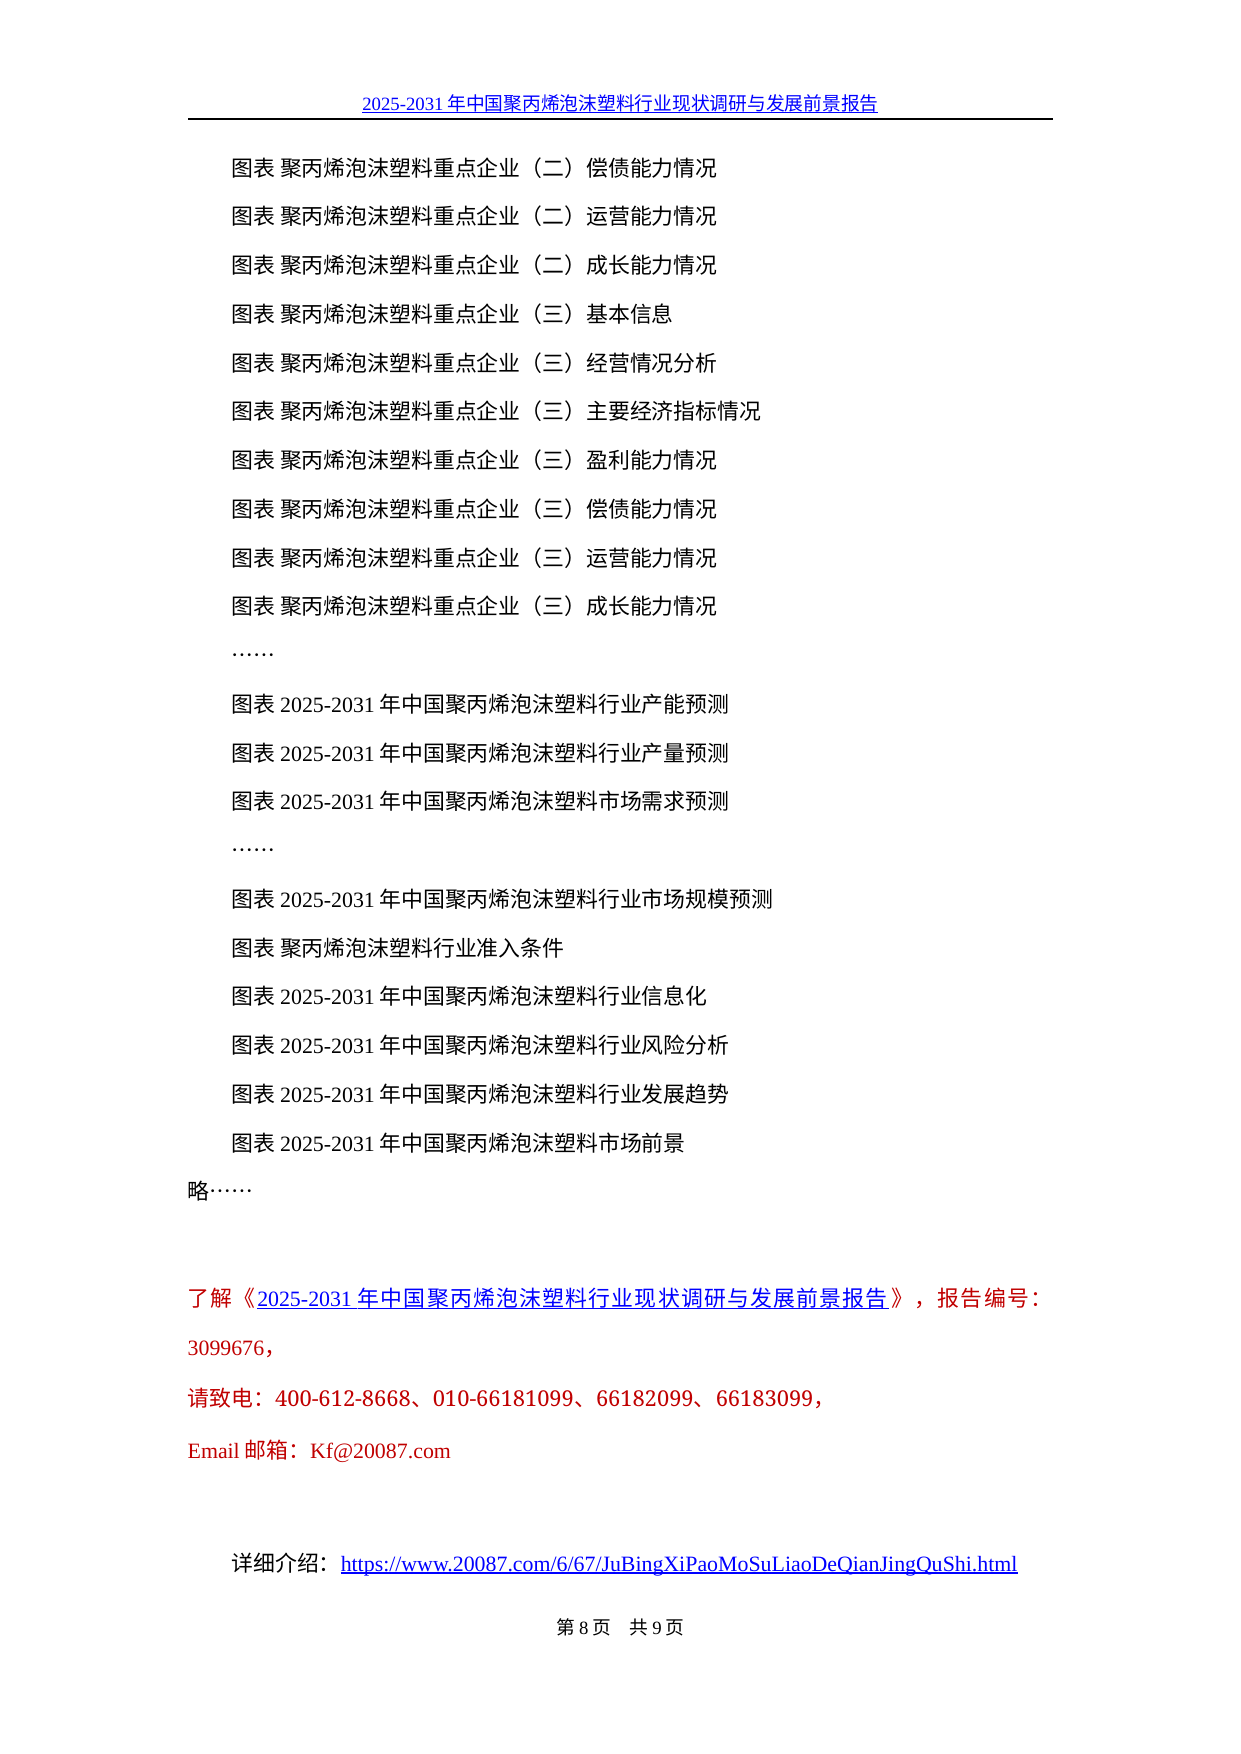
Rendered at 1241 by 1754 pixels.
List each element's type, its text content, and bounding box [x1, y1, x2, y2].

text Email邮箱：Kf@20087.com [187, 1432, 1053, 1465]
text 请致电：400-612-8668、010-66181099、66182099、66183099， [187, 1381, 1053, 1413]
text 了解《2025-2031年中国聚丙烯泡沫塑料行业现状调研与发展前景报告》，报告编号：3099676， [187, 1280, 1053, 1362]
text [187, 150, 1053, 1206]
text 详细介绍：https://www.20087.com/6/67/JuBingXiPaoMoSuLiaoDeQianJingQuShi.html [187, 1545, 1053, 1578]
